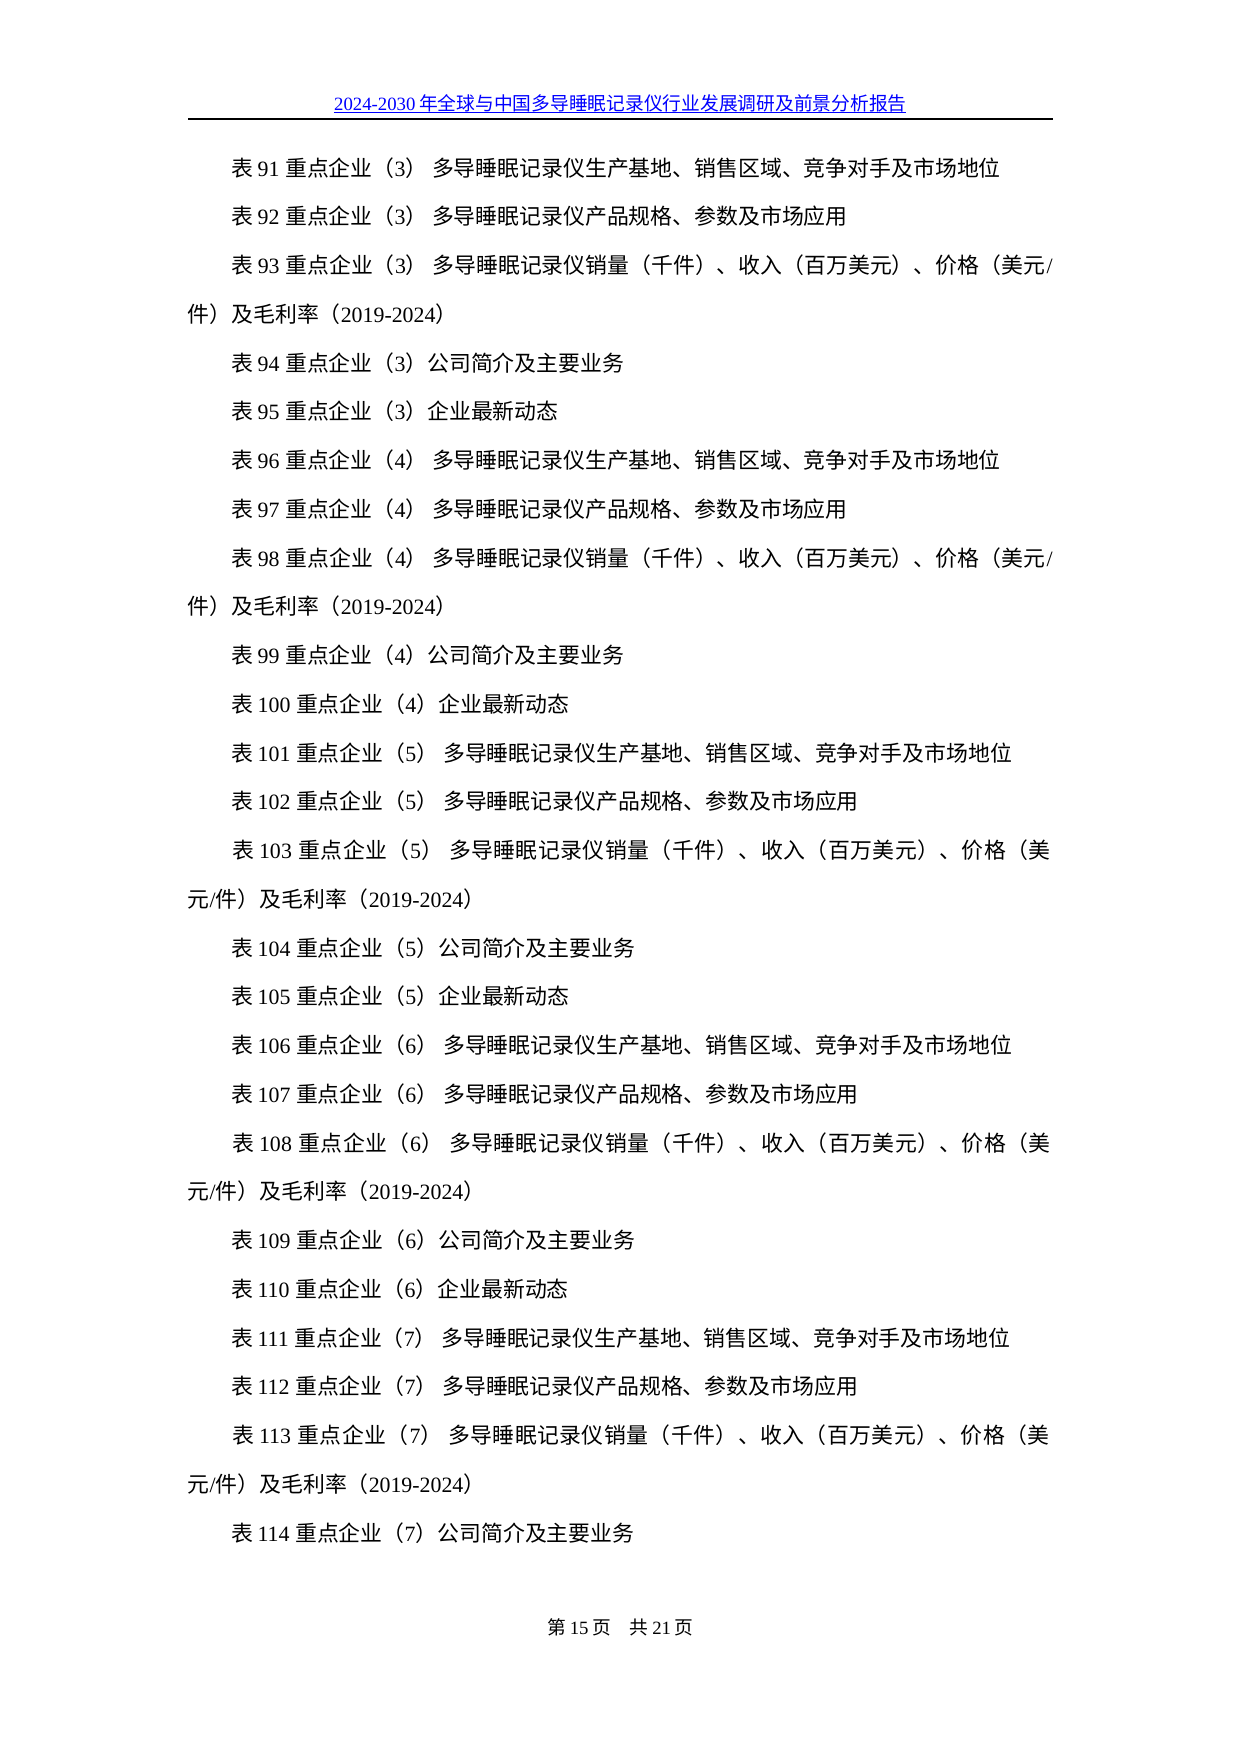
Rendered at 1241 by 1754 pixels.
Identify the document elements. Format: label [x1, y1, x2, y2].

text [187, 150, 1053, 1548]
